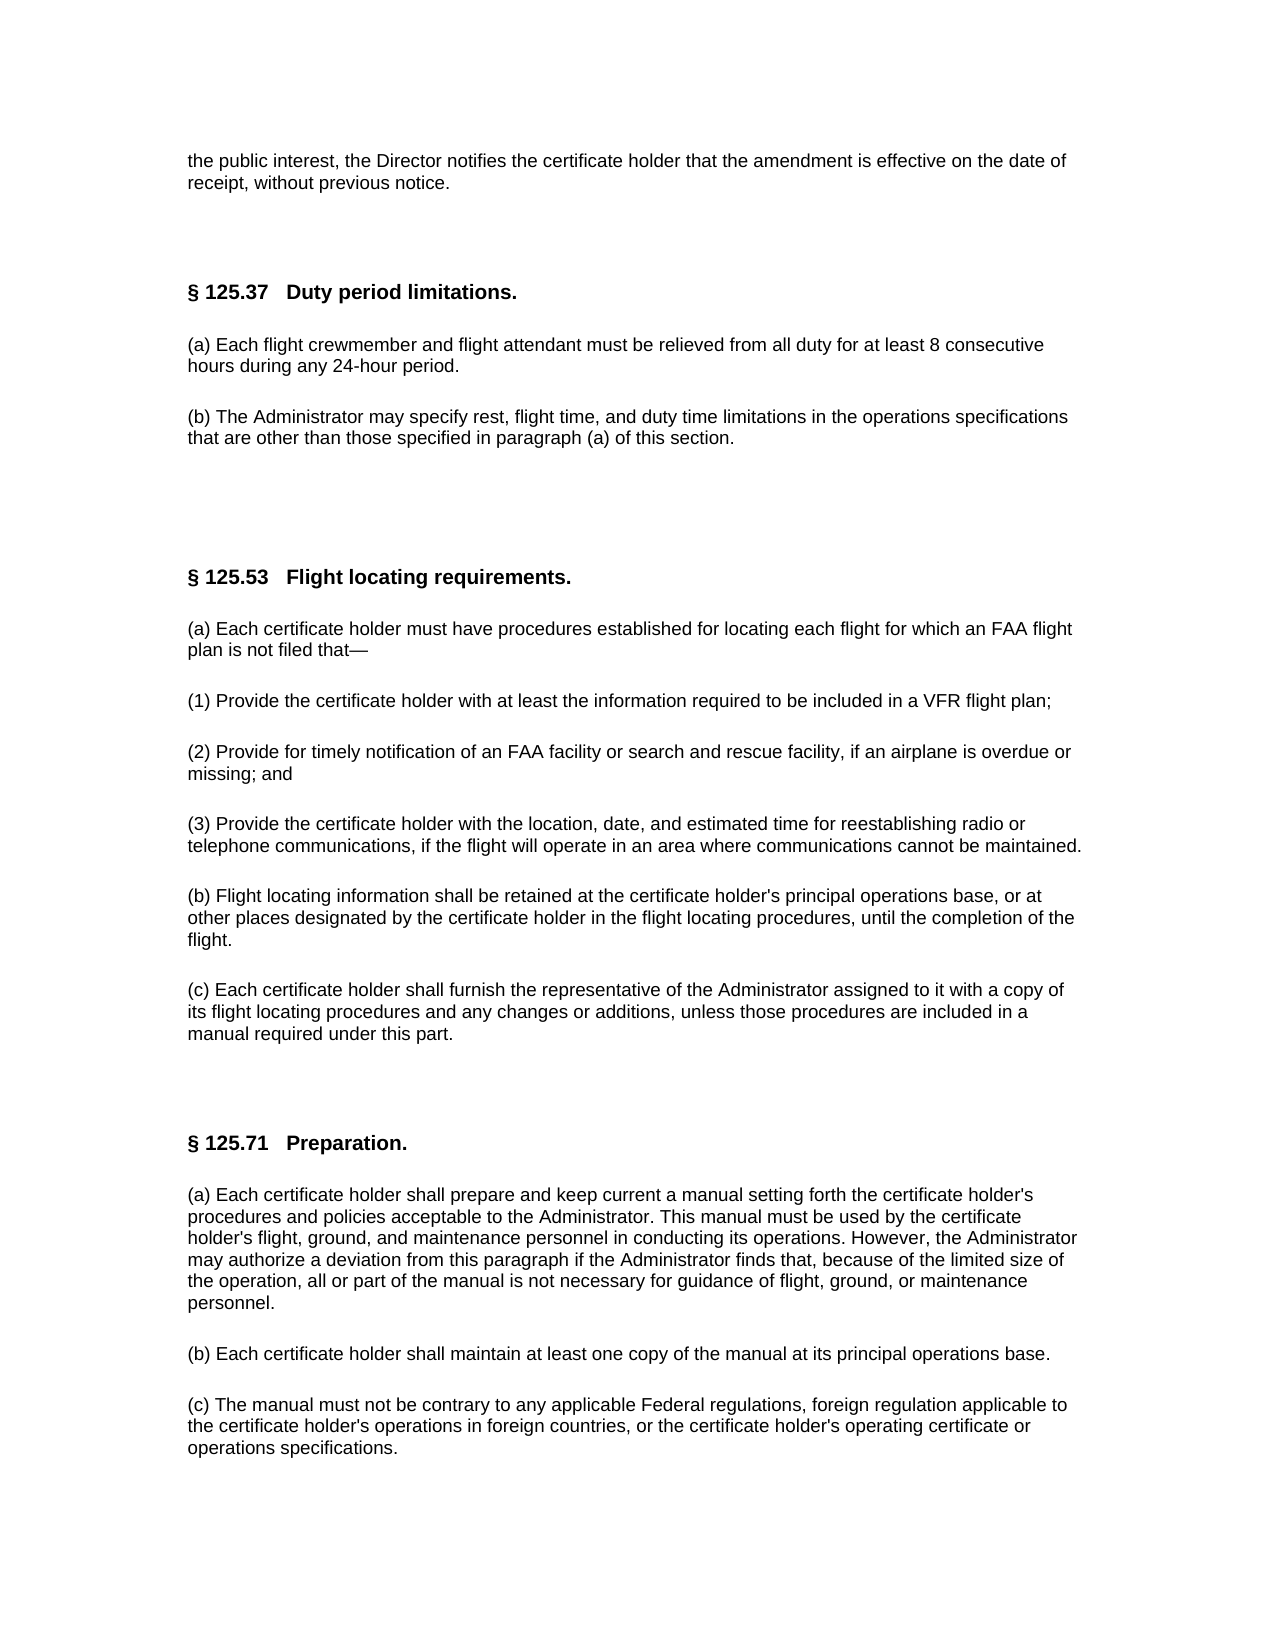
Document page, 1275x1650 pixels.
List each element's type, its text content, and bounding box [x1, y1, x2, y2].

text (b) Flight locating information shall be retained at the certificate holder's principal operations base, or at other places designated by the certificate holder in the flight locating procedures, until the completion of the flight. [187, 885, 1087, 950]
text (a) Each flight crewmember and flight attendant must be relieved from all duty for at least 8 consecutive hours during any 24-hour period. [187, 333, 1087, 376]
text (3) Provide the certificate holder with the location, date, and estimated time for reestablishing radio or telephone communications, if the flight will operate in an area where communications cannot be maintained. [187, 813, 1087, 856]
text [187, 150, 1087, 193]
subtitle § 125.71 Preparation. [187, 1131, 1087, 1155]
text (c) Each certificate holder shall furnish the representative of the Administrator assigned to it with a copy of its flight locating procedures and any changes or additions, unless those procedures are included in a manual required under this part. [187, 979, 1087, 1044]
text (a) Each certificate holder must have procedures established for locating each flight for which an FAA flight plan is not filed that— [187, 618, 1087, 661]
subtitle § 125.53 Flight locating requirements. [187, 564, 1087, 588]
text (b) Each certificate holder shall maintain at least one copy of the manual at its principal operations base. [187, 1343, 1087, 1364]
text (1) Provide the certificate holder with at least the information required to be included in a VFR flight plan; [187, 690, 1087, 712]
subtitle § 125.37 Duty period limitations. [187, 280, 1087, 304]
text (2) Provide for timely notification of an FAA facility or search and rescue facility, if an airplane is overdue or missing; and [187, 741, 1087, 784]
text (c) The manual must not be contrary to any applicable Federal regulations, foreign regulation applicable to the certificate holder's operations in foreign countries, or the certificate holder's operating certificate or operations specifications. [187, 1393, 1087, 1458]
text (a) Each certificate holder shall prepare and keep current a manual setting forth the certificate holder's procedures and policies acceptable to the Administrator. This manual must be used by the certificate holder's flight, ground, and maintenance personnel in conducting its operations. However, the Administrator may authorize a deviation from this paragraph if the Administrator finds that, because of the limited size of the operation, all or part of the manual is not necessary for guidance of flight, ground, or maintenance personnel. [187, 1184, 1087, 1313]
text (b) The Administrator may specify rest, flight time, and duty time limitations in the operations specifications that are other than those specified in paragraph (a) of this section. [187, 406, 1087, 449]
